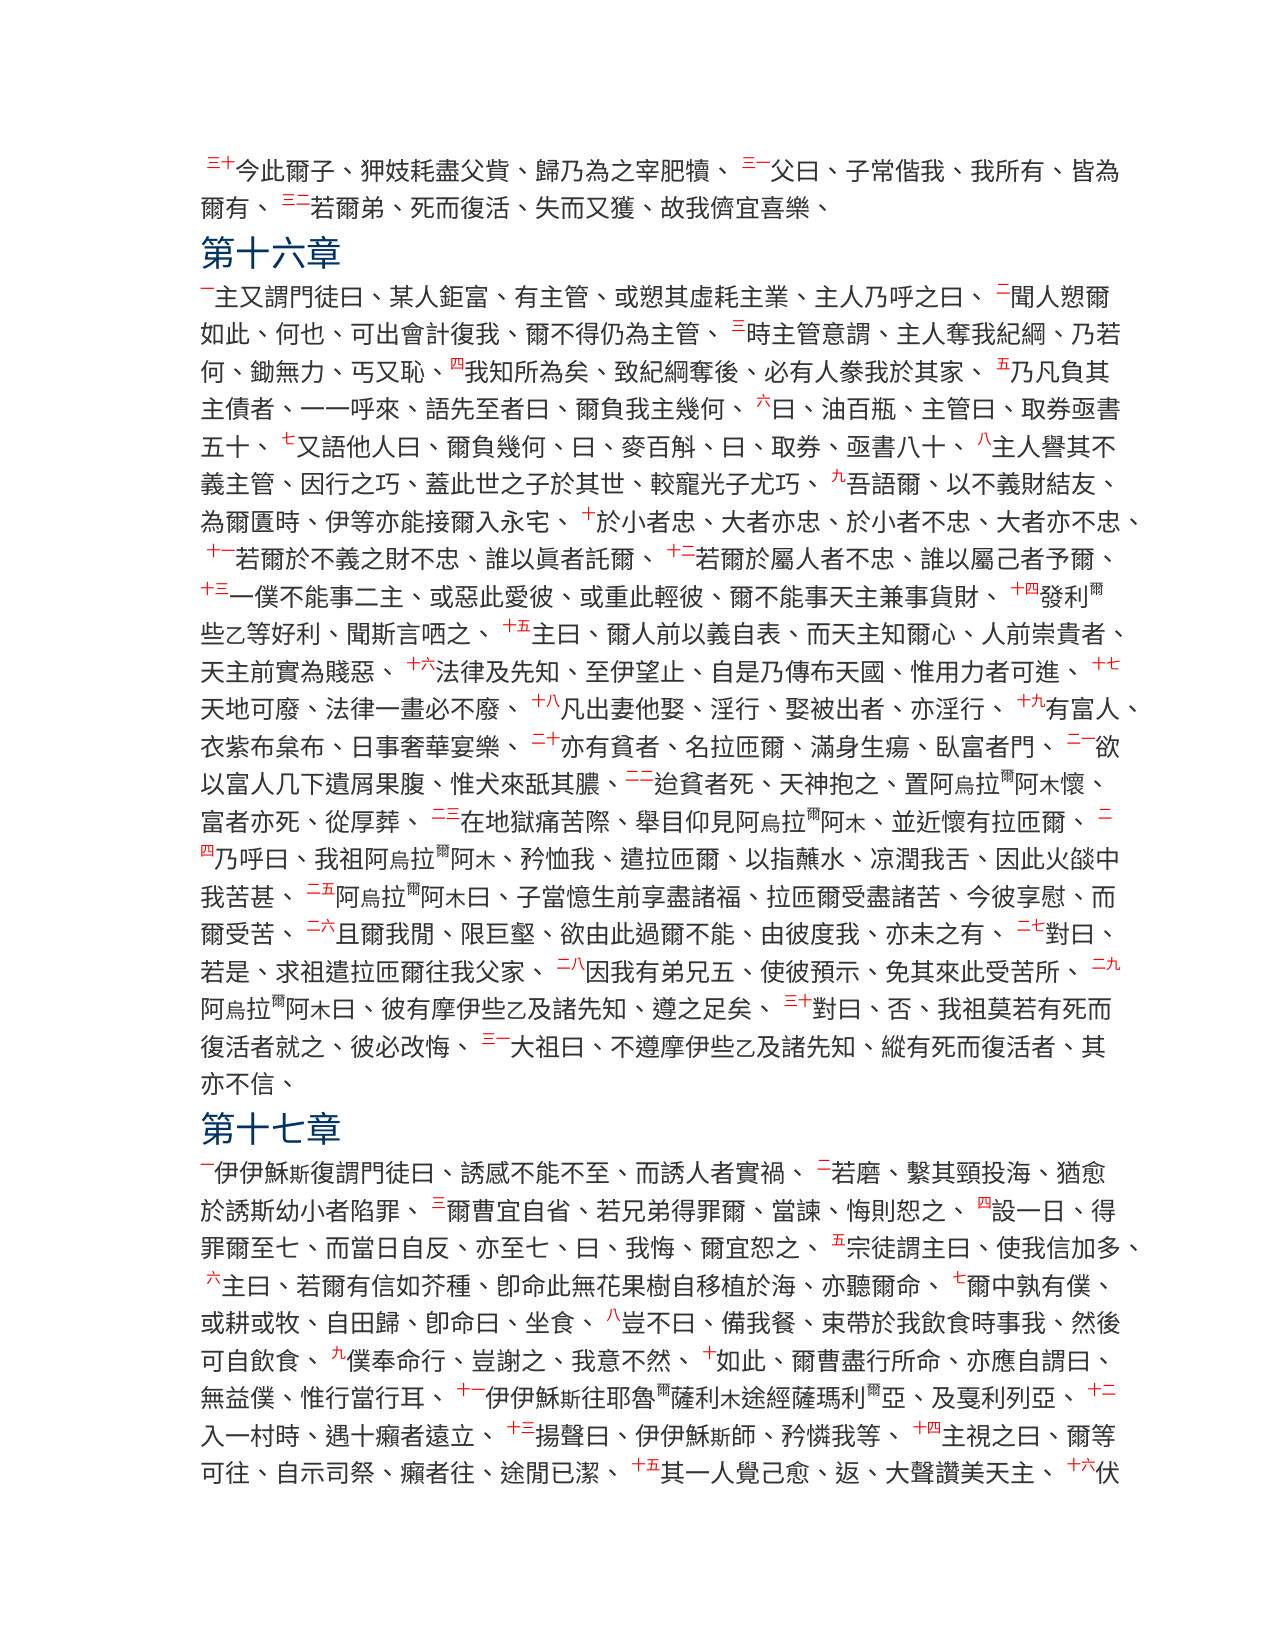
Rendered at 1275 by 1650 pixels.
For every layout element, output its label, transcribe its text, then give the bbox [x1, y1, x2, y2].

text 第十七章 [200, 1101, 1125, 1152]
text 第十六章 [200, 225, 1125, 276]
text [200, 1152, 1125, 1490]
text 一主又謂門徒曰、某人鉅富、有主管、或愬其虛耗主業、主人乃呼之曰、 二聞人愬爾如此、何也、可出會計復我、爾不得仍為主管、 三時主管意謂、主人奪我紀綱、乃若何、鋤無力、丐又恥、四我知所為矣、致紀綱奪後、必有人豢我於其家、 五乃凡負其主債者、一一呼來、語先至者曰、爾負我主幾何、 六曰、油百瓶、主管曰、取券亟書五十、 七又語他人曰、爾負幾何、曰、麥百斛、曰、取券、亟書八十、 八主人譽其不義主管、因行之巧、蓋此世之子於其世、較寵光子尤巧、 九吾語爾、以不義財結友、為爾匱時、伊等亦能接爾入永宅、 十於小者忠、大者亦忠、於小者不忠、大者亦不忠、 十一若爾於不義之財不忠、誰以眞者託爾、 十二若爾於屬人者不忠、誰以屬己者予爾、 十三一僕不能事二主、或惡此愛彼、或重此輕彼、爾不能事天主兼事貨財、 十四發利爾些乙等好利、聞斯言哂之、 十五主曰、爾人前以義自表、而天主知爾心、人前崇貴者、天主前實為賤惡、 十六法律及先知、至伊望止、自是乃傳布天國、惟用力者可進、 十七天地可廢、法律一畫必不廢、 十八凡出妻他娶、淫行、娶被出者、亦淫行、 十九有富人、衣紫布枲布、日事奢華宴樂、 二十亦有貧者、名拉匝爾、滿身生瘍、臥富者門、 二一欲以富人几下遺屑果腹、惟犬來舐其膿、二二迨貧者死、天神抱之、置阿烏拉爾阿木懷、富者亦死、從厚葬、 二三在地獄痛苦際、舉目仰見阿烏拉爾阿木、並近懷有拉匝爾、 二四乃呼曰、我祖阿烏拉爾阿木、矜恤我、遣拉匝爾、以指蘸水、凉潤我舌、因此火燄中我苦甚、 二五阿烏拉爾阿木曰、子當憶生前享盡諸福、拉匝爾受盡諸苦、今彼享慰、而爾受苦、 二六且爾我閒、限巨壑、欲由此過爾不能、由彼度我、亦未之有、 二七對曰、若是、求祖遣拉匝爾往我父家、 二八因我有弟兄五、使彼預示、免其來此受苦所、 二九阿烏拉爾阿木曰、彼有摩伊些乙及諸先知、遵之足矣、 三十對曰、否、我祖莫若有死而復活者就之、彼必改悔、 三一大祖曰、不遵摩伊些乙及諸先知、縱有死而復活者、其亦不信、 [200, 276, 1125, 1101]
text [200, 150, 1125, 225]
